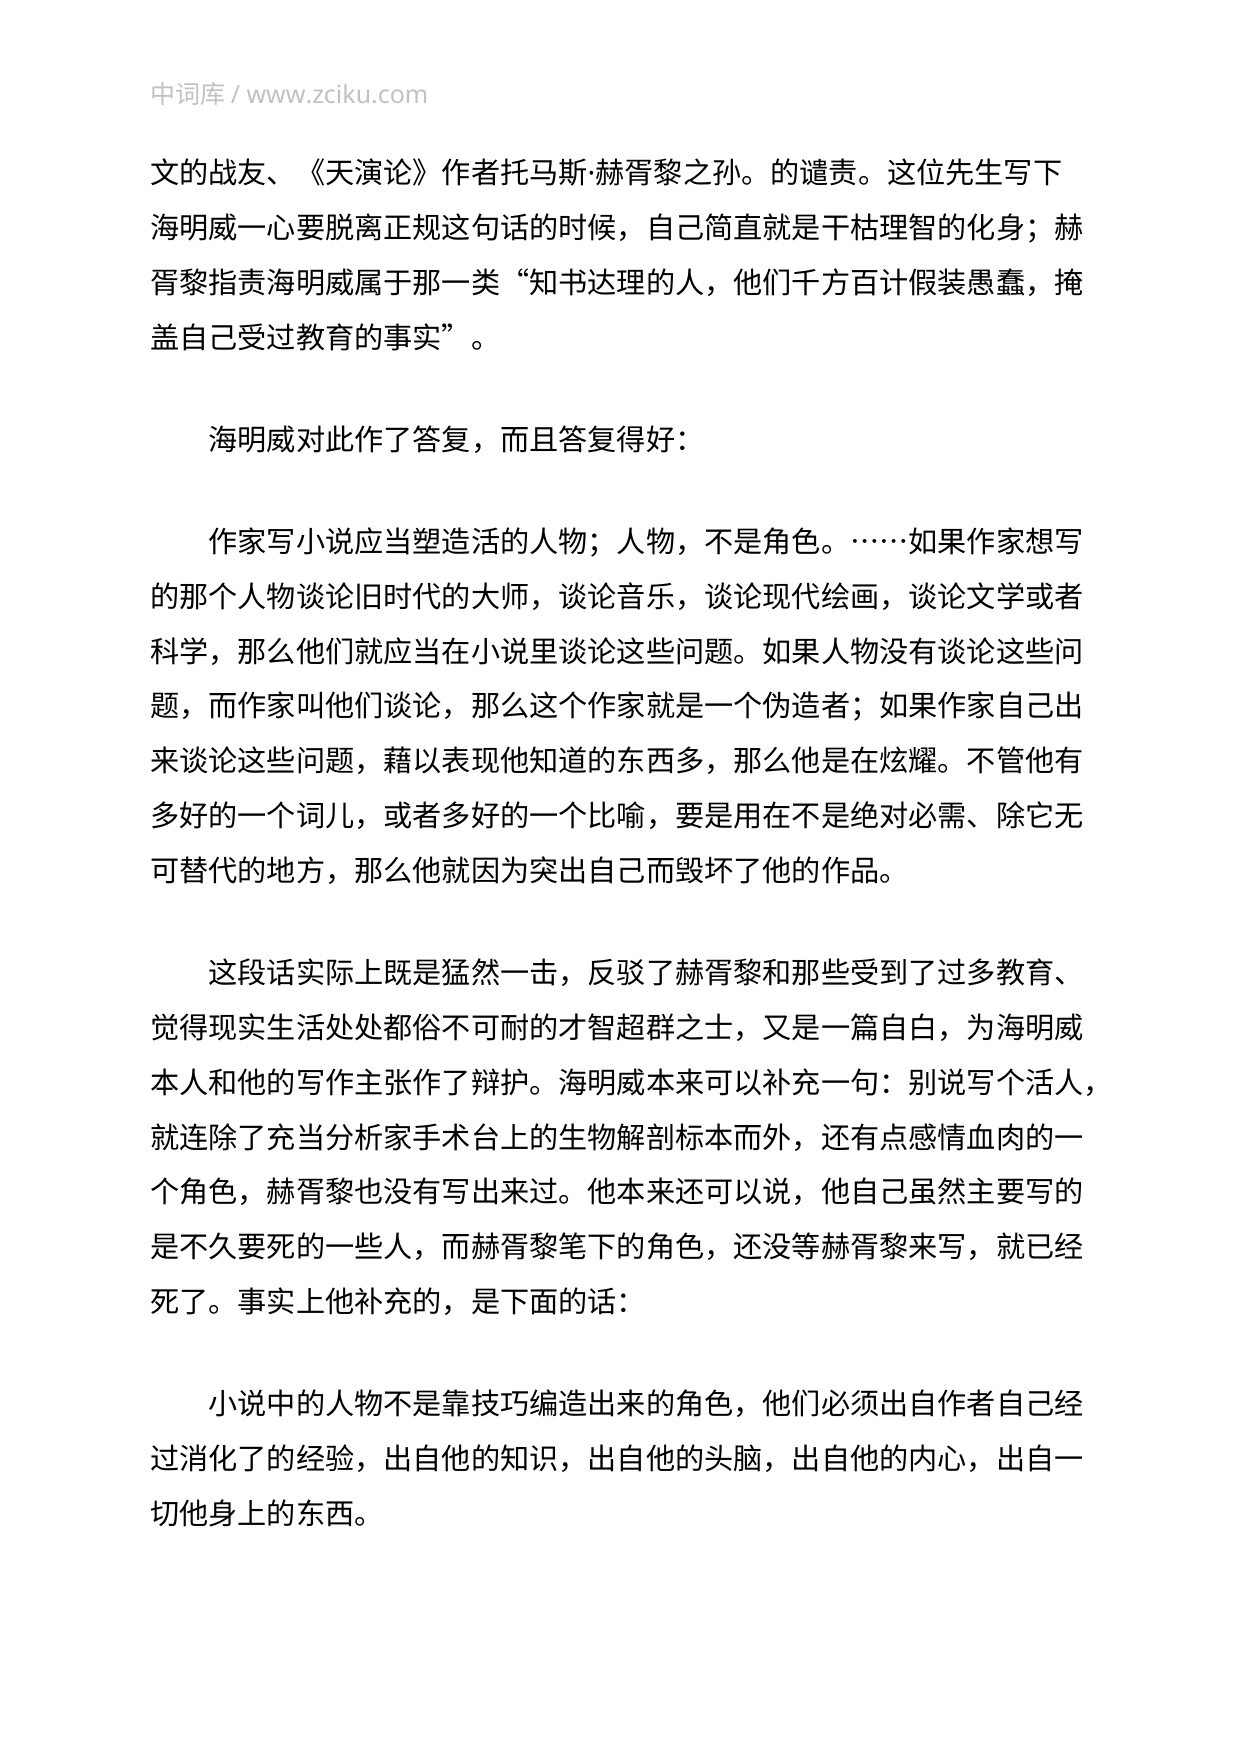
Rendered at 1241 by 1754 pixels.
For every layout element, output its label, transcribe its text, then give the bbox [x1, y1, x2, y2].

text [150, 150, 1090, 357]
text 作家写小说应当塑造活的人物；人物，不是角色。……如果作家想写的那个人物谈论旧时代的大师，谈论音乐，谈论现代绘画，谈论文学或者科学，那么他们就应当在小说里谈论这些问题。如果人物没有谈论这些问题，而作家叫他们谈论，那么这个作家就是一个伪造者；如果作家自己出来谈论这些问题，藉以表现他知道的东西多，那么他是在炫耀。不管他有多好的一个词儿，或者多好的一个比喻，要是用在不是绝对必需、除它无可替代的地方，那么他就因为突出自己而毁坏了他的作品。 [150, 518, 1090, 890]
text 海明威对此作了答复，而且答复得好： [150, 417, 1090, 459]
text 小说中的人物不是靠技巧编造出来的角色，他们必须出自作者自己经过消化了的经验，出自他的知识，出自他的头脑，出自他的内心，出自一切他身上的东西。 [150, 1381, 1090, 1533]
text 这段话实际上既是猛然一击，反驳了赫胥黎和那些受到了过多教育、觉得现实生活处处都俗不可耐的才智超群之士，又是一篇自白，为海明威本人和他的写作主张作了辩护。海明威本来可以补充一句：别说写个活人，就连除了充当分析家手术台上的生物解剖标本而外，还有点感情血肉的一个角色，赫胥黎也没有写出来过。他本来还可以说，他自己虽然主要写的是不久要死的一些人，而赫胥黎笔下的角色，还没等赫胥黎来写，就已经死了。事实上他补充的，是下面的话： [150, 949, 1090, 1321]
